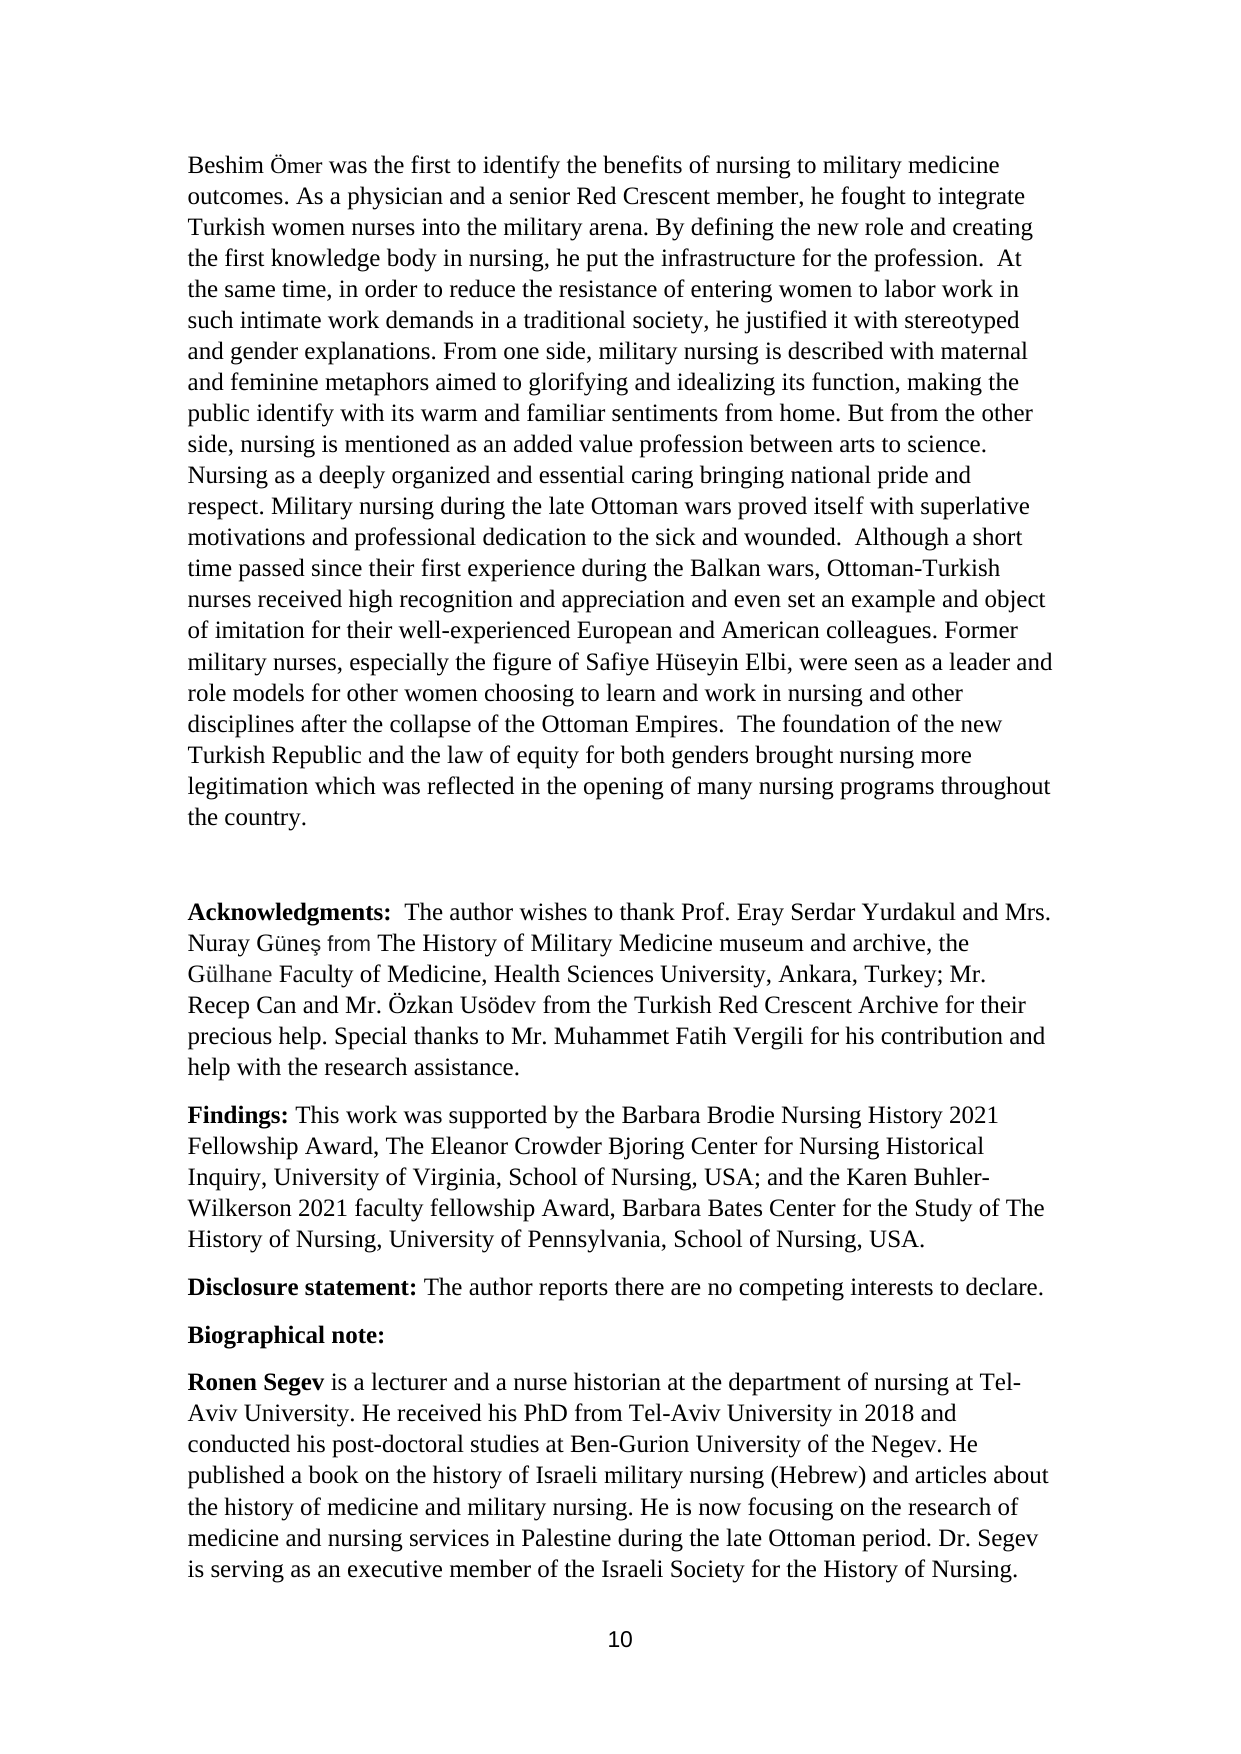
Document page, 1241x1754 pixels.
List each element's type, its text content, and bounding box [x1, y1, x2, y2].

text Acknowledgments: The author wishes to thank Prof. Eray Serdar Yurdakul and Mrs. Nuray Güneş from The History of Military Medicine museum and archive, the Gülhane Faculty of Medicine, Health Sciences University, Ankara, Turkey; Mr. Recep Can and Mr. Özkan Usödev from the Turkish Red Crescent Archive for their precious help. Special thanks to Mr. Muhammet Fatih Vergili for his contribution and help with the research assistance. [187, 897, 1053, 1081]
text Findings: This work was supported by the Barbara Brodie Nursing History 2021 Fellowship Award, The Eleanor Crowder Bjoring Center for Nursing Historical Inquiry, University of Virginia, School of Nursing, USA; and the Karen Buhler-Wilkerson 2021 faculty fellowship Award, Barbara Bates Center for the Study of The History of Nursing, University of Pennsylvania, School of Nursing, USA. [187, 1100, 1053, 1253]
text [187, 150, 1053, 831]
text Ronen Segev is a lecturer and a nurse historian at the department of nursing at Tel-Aviv University. He received his PhD from Tel-Aviv University in 2018 and conducted his post-doctoral studies at Ben-Gurion University of the Negev. He published a book on the history of Israeli military nursing (Hebrew) and articles about the history of medicine and military nursing. He is now focusing on the research of medicine and nursing services in Palestine during the late Ottoman period. Dr. Segev is serving as an executive member of the Israeli Society for the History of Nursing. [187, 1367, 1053, 1582]
text Disclosure statement: The author reports there are no competing interests to declare. [187, 1272, 1053, 1301]
text Biographical note: [187, 1320, 1053, 1348]
